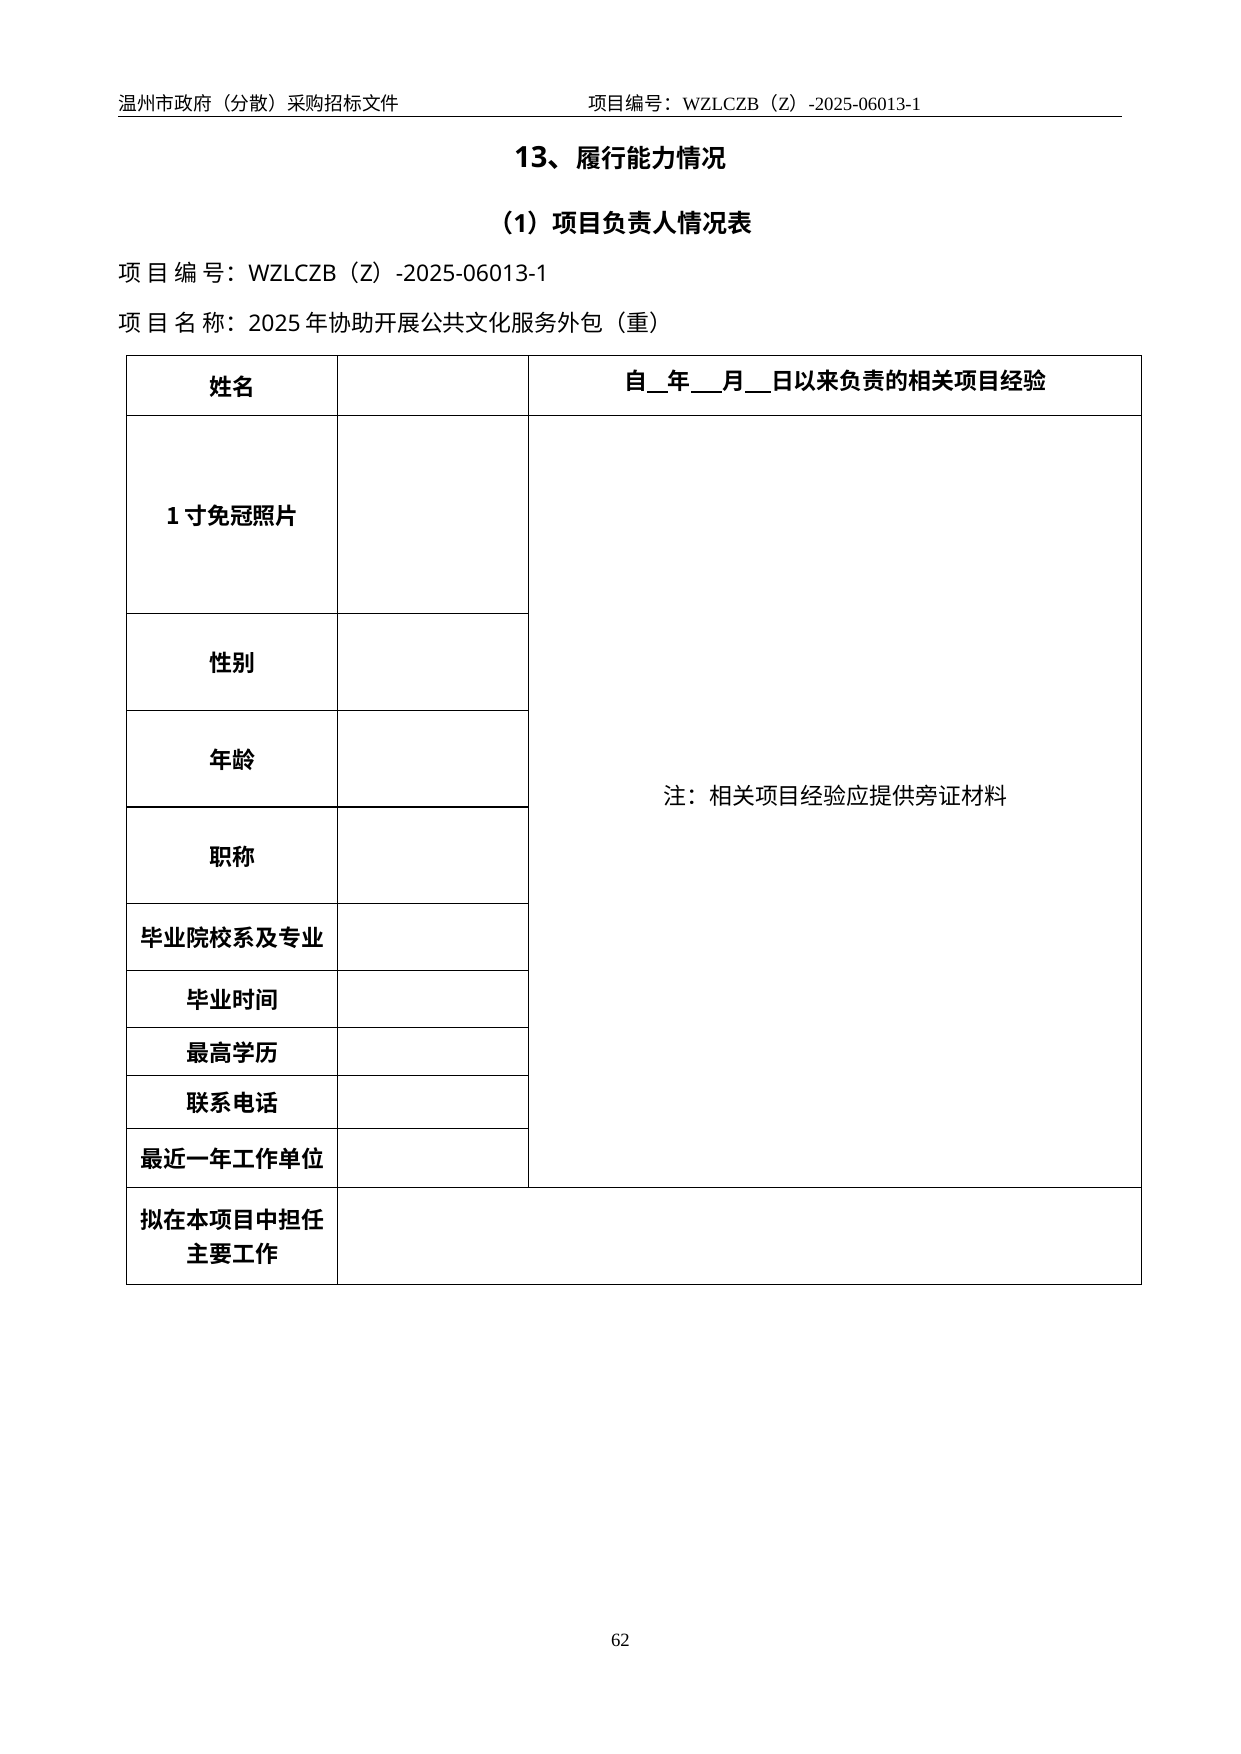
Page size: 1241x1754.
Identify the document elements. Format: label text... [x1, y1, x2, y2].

text 项 目 名 称：2025年协助开展公共文化服务外包（重） [118, 305, 1122, 338]
table_cell [338, 904, 528, 970]
table_cell 注：相关项目经验应提供旁证材料 [529, 416, 1141, 1187]
table_cell 毕业院校系及专业 [127, 904, 337, 970]
table_cell [338, 614, 528, 709]
table_cell [338, 1188, 1141, 1283]
text （1）项目负责人情况表 [118, 188, 1122, 255]
table_cell 最近一年工作单位 [127, 1129, 337, 1187]
text 13、履行能力情况 [118, 121, 1122, 188]
table_cell 拟在本项目中担任主要工作 [127, 1188, 337, 1283]
table_cell 毕业时间 [127, 971, 337, 1027]
table_cell [338, 1129, 528, 1187]
table_cell [338, 1076, 528, 1128]
table_cell 职称 [127, 808, 337, 903]
table_cell [338, 711, 528, 806]
table_cell 性别 [127, 614, 337, 709]
table_header [338, 356, 528, 415]
table_cell [338, 808, 528, 903]
text 项 目 编 号：WZLCZB（Z）-2025-06013-1 [118, 255, 1122, 288]
table_cell [338, 971, 528, 1027]
table_cell [338, 1028, 528, 1075]
table_cell 联系电话 [127, 1076, 337, 1128]
table_cell [338, 416, 528, 613]
table_header 自 年 月 日以来负责的相关项目经验 [529, 356, 1141, 415]
table_cell 1寸免冠照片 [127, 416, 337, 613]
table_cell 年龄 [127, 711, 337, 806]
table_header 姓名 [127, 356, 337, 415]
table_cell 最高学历 [127, 1028, 337, 1075]
